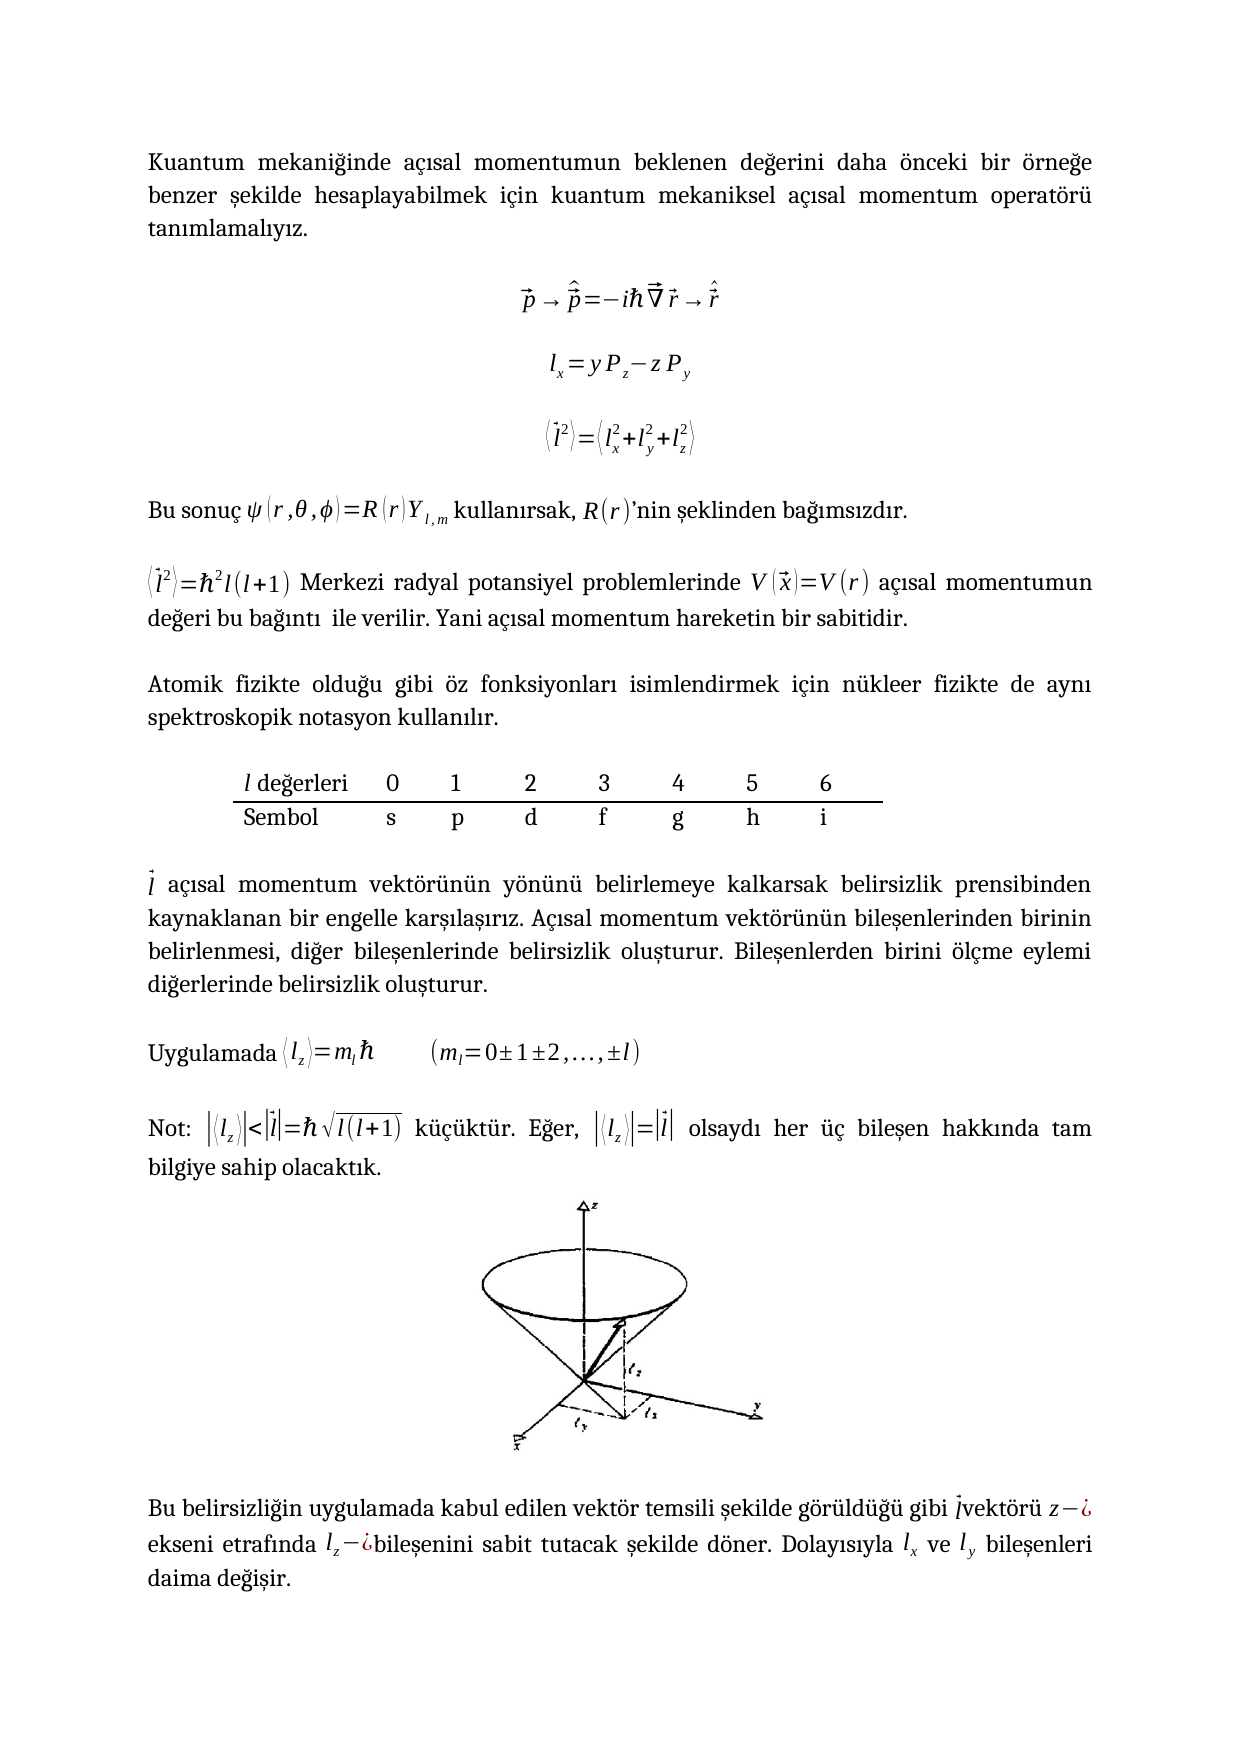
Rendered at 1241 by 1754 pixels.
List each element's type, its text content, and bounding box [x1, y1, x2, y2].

text Uygulamada [148, 1036, 1093, 1071]
text Merkezi radyal potansiyel problemlerinde açısal momentumun değeri bu bağıntı ile verilir. Yani açısal momentum hareketin bir sabitidir. [148, 564, 1093, 632]
table_cell d [513, 803, 587, 835]
table_header 1 [440, 769, 513, 801]
text Bu sonuç kullanırsak, ’nin şeklinden bağımsızdır. [148, 494, 1093, 527]
table_header 6 [809, 769, 882, 801]
table_cell h [735, 803, 808, 835]
table_header 0 [375, 769, 439, 801]
table_cell g [661, 803, 735, 835]
table_header 3 [587, 769, 661, 801]
text Bu belirsizliğin uygulamada kabul edilen vektör temsili şekilde görüldüğü gibi vektörü ekseni etrafında bileşenini sabit tutacak şekilde döner. Dolayısıyla ve bileşenleri daima değişir. [148, 1493, 1093, 1593]
table_cell Sembol [233, 803, 375, 835]
text Kuantum mekaniğinde açısal momentumun beklenen değerini daha önceki bir örneğe benzer şekilde hesaplayabilmek için kuantum mekaniksel açısal momentum operatörü tanımlamalıyız. [148, 148, 1093, 242]
table_cell f [587, 803, 661, 835]
table_header 2 [513, 769, 587, 801]
table_cell i [809, 803, 882, 835]
table_cell s [375, 803, 439, 835]
table_header 4 [661, 769, 735, 801]
text açısal momentum vektörünün yönünü belirlemeye kalkarsak belirsizlik prensibinden kaynaklanan bir engelle karşılaşırız. Açısal momentum vektörünün bileşenlerinden birinin belirlenmesi, diğer bileşenlerinde belirsizlik oluşturur. Bileşenlerden birini ölçme eylemi diğerlerinde belirsizlik oluşturur. [148, 868, 1093, 999]
table_header 5 [735, 769, 808, 801]
picture [469, 1185, 771, 1456]
table_cell p [440, 803, 513, 835]
text Atomik fizikte olduğu gibi öz fonksiyonları isimlendirmek için nükleer fizikte de aynı spektroskopik notasyon kullanılır. [148, 670, 1093, 732]
table_header değerleri [233, 769, 375, 801]
text Not: küçüktür. Eğer, olsaydı her üç bileşen hakkında tam bilgiye sahip olacaktık. [148, 1108, 1093, 1181]
